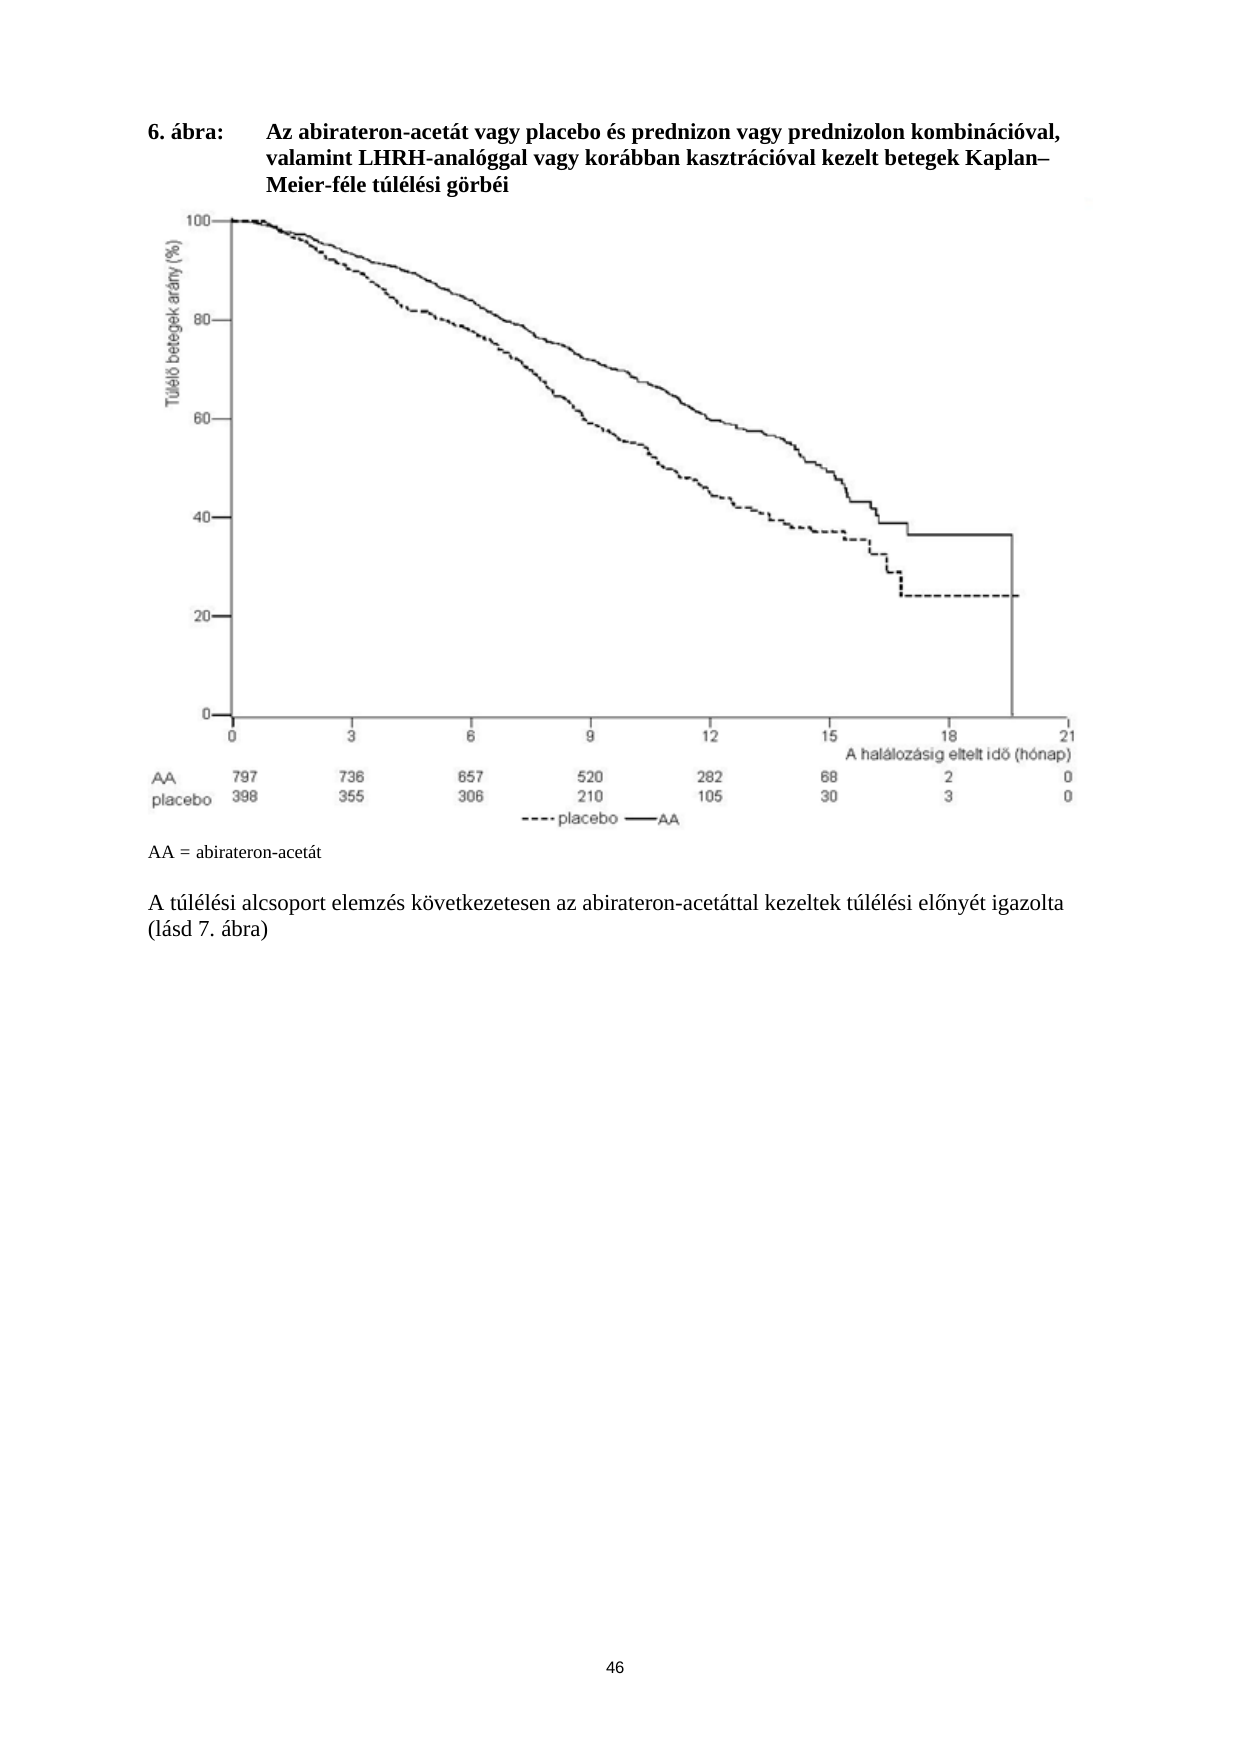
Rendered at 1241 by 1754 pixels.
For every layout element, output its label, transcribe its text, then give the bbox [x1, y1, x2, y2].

text A túlélési alcsoport elemzés következetesen az abirateron-acetáttal kezeltek túlélési előnyét igazolta (lásd 7. ábra) [148, 889, 1092, 942]
text AA = abirateron-acetát [148, 841, 1092, 862]
picture [147, 197, 1093, 841]
text 6. ábra: Az abirateron-acetát vagy placebo és prednizon vagy prednizolon kombinációval, valamint LHRH-analóggal vagy korábban kasztrációval kezelt betegek Kaplan–Meier-féle túlélési görbéi [148, 118, 1092, 197]
